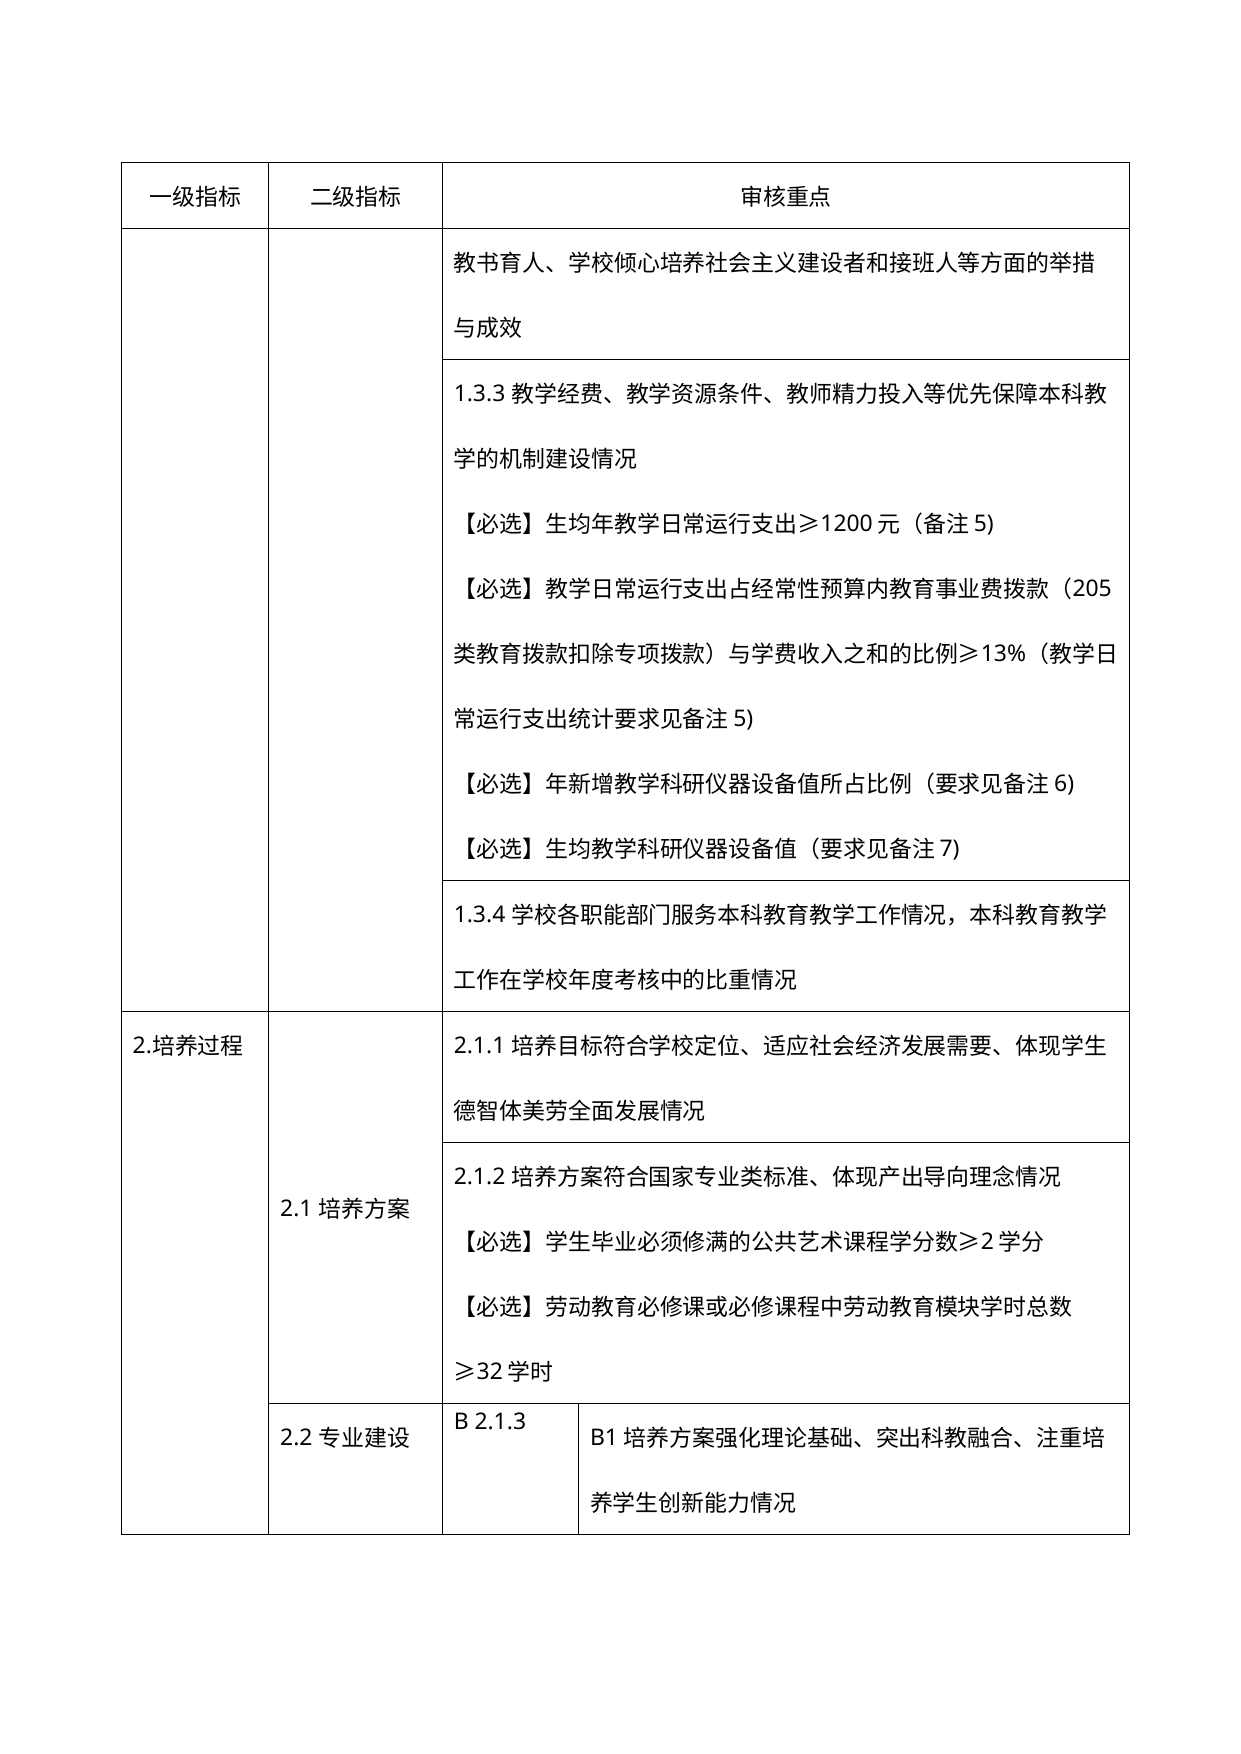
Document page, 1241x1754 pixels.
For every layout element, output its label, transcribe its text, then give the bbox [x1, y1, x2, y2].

table_cell 2.1 培养方案 [269, 1012, 442, 1403]
table_header 一级指标 [122, 163, 268, 228]
table_header 二级指标 [269, 163, 442, 228]
table_cell 2.1.1 培养目标符合学校定位、适应社会经济发展需要、体现学生德智体美劳全面发展情况 [443, 1012, 1129, 1142]
table_header 审核重点 [443, 163, 1129, 228]
table_cell B 2.1.3 [443, 1404, 578, 1534]
table_cell 2.2 专业建设 [269, 1404, 442, 1534]
table_cell 1.3.4 学校各职能部门服务本科教育教学工作情况，本科教育教学工作在学校年度考核中的比重情况 [443, 881, 1129, 1011]
table_cell 2.1.2 培养方案符合国家专业类标准、体现产出导向理念情况 【必选】学生毕业必须修满的公共艺术课程学分数≥2学分 【必选】劳动教育必修课或必修课程中劳动教育模块学时总数≥32学时 [443, 1143, 1129, 1403]
table_cell B1 培养方案强化理论基础、突出科教融合、注重培养学生创新能力情况 [579, 1404, 1129, 1534]
table_cell 2.培养过程 [122, 1012, 268, 1534]
table_cell 1.3.3 教学经费、教学资源条件、教师精力投入等优先保障本科教学的机制建设情况 【必选】生均年教学日常运行支出≥1200元（备注5) 【必选】教学日常运行支出占经常性预算内教育事业费拨款（205类教育拨款扣除专项拨款）与学费收入之和的比例≥13%（教学日常运行支出统计要求见备注5) 【必选】年新增教学科研仪器设备值所占比例（要求见备注6) 【必选】生均教学科研仪器设备值（要求见备注7) [443, 360, 1129, 880]
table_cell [443, 229, 1129, 359]
